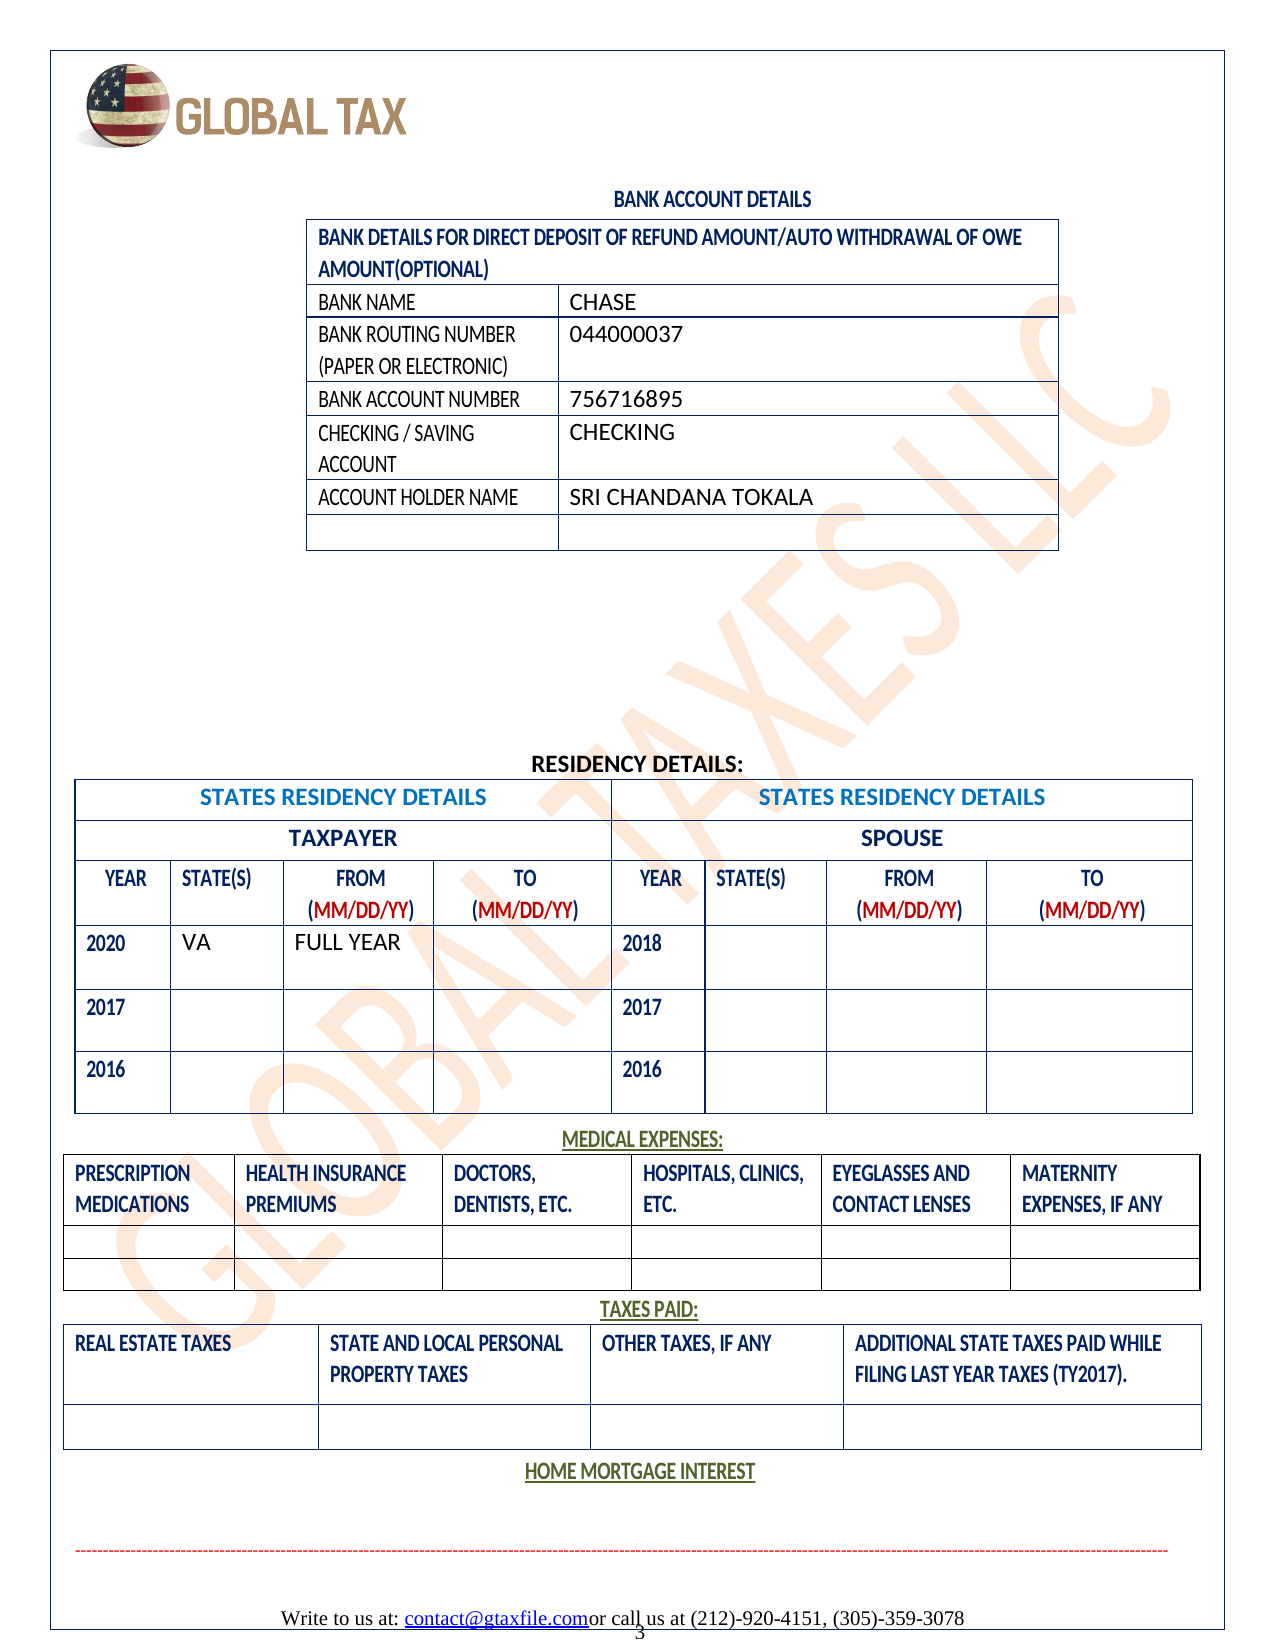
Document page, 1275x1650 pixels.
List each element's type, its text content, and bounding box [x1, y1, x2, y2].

table_header HEALTH INSURANCE PREMIUMS [235, 1155, 442, 1225]
table_cell TO (MM/DD/YY) [987, 861, 1192, 924]
table_header ADDITIONAL STATE TAXES PAID WHILE FILING LAST YEAR TAXES (TY2017). [844, 1325, 1201, 1404]
table_cell [1011, 1226, 1199, 1257]
table_cell VA [171, 926, 283, 989]
table_cell BANK ROUTING NUMBER (PAPER OR ELECTRONIC) [307, 318, 558, 381]
table_cell FROM (MM/DD/YY) [827, 861, 986, 924]
table_header OTHER TAXES, IF ANY [591, 1325, 843, 1404]
table_cell CHECKING / SAVING ACCOUNT [307, 416, 558, 479]
table_cell [706, 1052, 826, 1113]
table_cell [171, 1052, 283, 1113]
table_cell [235, 1226, 442, 1257]
table_header MATERNITY EXPENSES, IF ANY [1011, 1155, 1199, 1225]
table_cell [706, 926, 826, 989]
table_cell YEAR [612, 861, 704, 924]
text HOME MORTGAGE INTEREST [450, 1454, 1200, 1486]
table_cell [64, 1405, 318, 1449]
table_cell CHASE [559, 285, 1058, 316]
table_cell [559, 515, 1058, 550]
table_cell STATE(S) [706, 861, 826, 924]
table_cell [434, 1052, 611, 1113]
text BANK ACCOUNT DETAILS [225, 182, 1200, 214]
table_cell BANK NAME [307, 285, 558, 316]
table_cell [307, 515, 558, 550]
table_cell 2017 [76, 990, 170, 1051]
table_cell 2018 [612, 926, 704, 989]
table_cell [844, 1405, 1201, 1449]
table_cell [987, 1052, 1192, 1113]
table_cell YEAR [76, 861, 170, 924]
table_cell BANK ACCOUNT NUMBER [307, 382, 558, 414]
table_cell 2020 [76, 926, 170, 989]
table_header STATES RESIDENCY DETAILS [612, 780, 1192, 820]
table_cell [64, 1259, 234, 1290]
table_header REAL ESTATE TAXES [64, 1325, 318, 1404]
table_cell 2016 [76, 1052, 170, 1113]
picture [75, 63, 407, 148]
table_cell [443, 1226, 631, 1257]
table_header STATE AND LOCAL PERSONAL PROPERTY TAXES [319, 1325, 590, 1404]
table_header BANK DETAILS FOR DIRECT DEPOSIT OF REFUND AMOUNT/AUTO WITHDRAWAL OF OWE AMOUNT(OPTIONAL) [307, 220, 1058, 284]
table_cell [822, 1259, 1010, 1290]
table_cell [706, 990, 826, 1051]
table_cell 2016 [612, 1052, 704, 1113]
table_cell [632, 1259, 821, 1290]
table_header STATES RESIDENCY DETAILS [76, 780, 611, 820]
table_cell [632, 1226, 821, 1257]
table_cell [434, 990, 611, 1051]
table_cell FULL YEAR [284, 926, 433, 989]
table_cell [822, 1226, 1010, 1257]
text RESIDENCY DETAILS: [75, 748, 1200, 779]
table_header DOCTORS, DENTISTS, ETC. [443, 1155, 631, 1225]
table_header PRESCRIPTION MEDICATIONS [64, 1155, 234, 1225]
table_header HOSPITALS, CLINICS, ETC. [632, 1155, 821, 1225]
table_cell [443, 1259, 631, 1290]
table_cell [591, 1405, 843, 1449]
table_cell [1011, 1259, 1199, 1290]
table_cell [827, 990, 986, 1051]
table_cell FROM (MM/DD/YY) [284, 861, 433, 924]
table_cell [319, 1405, 590, 1449]
table_header EYEGLASSES AND CONTACT LENSES [822, 1155, 1010, 1225]
table_cell [64, 1226, 234, 1257]
table_cell [987, 926, 1192, 989]
table_cell 2017 [612, 990, 704, 1051]
text MEDICAL EXPENSES: [85, 1122, 1200, 1154]
table_cell 044000037 [559, 318, 1058, 381]
table_cell TO (MM/DD/YY) [434, 861, 611, 924]
table_cell SPOUSE [612, 821, 1192, 860]
table_cell [827, 926, 986, 989]
table_cell [987, 990, 1192, 1051]
table_cell SRI CHANDANA TOKALA [559, 480, 1058, 514]
table_cell [171, 990, 283, 1051]
table_cell STATE(S) [171, 861, 283, 924]
table_cell CHECKING [559, 416, 1058, 479]
table_cell [235, 1259, 442, 1290]
text TAXES PAID: [525, 1292, 1200, 1323]
table_cell [284, 1052, 433, 1113]
table_cell [284, 990, 433, 1051]
table_cell 756716895 [559, 382, 1058, 414]
table_cell [434, 926, 611, 989]
table_cell TAXPAYER [76, 821, 611, 860]
table_cell ACCOUNT HOLDER NAME [307, 480, 558, 514]
table_cell [827, 1052, 986, 1113]
